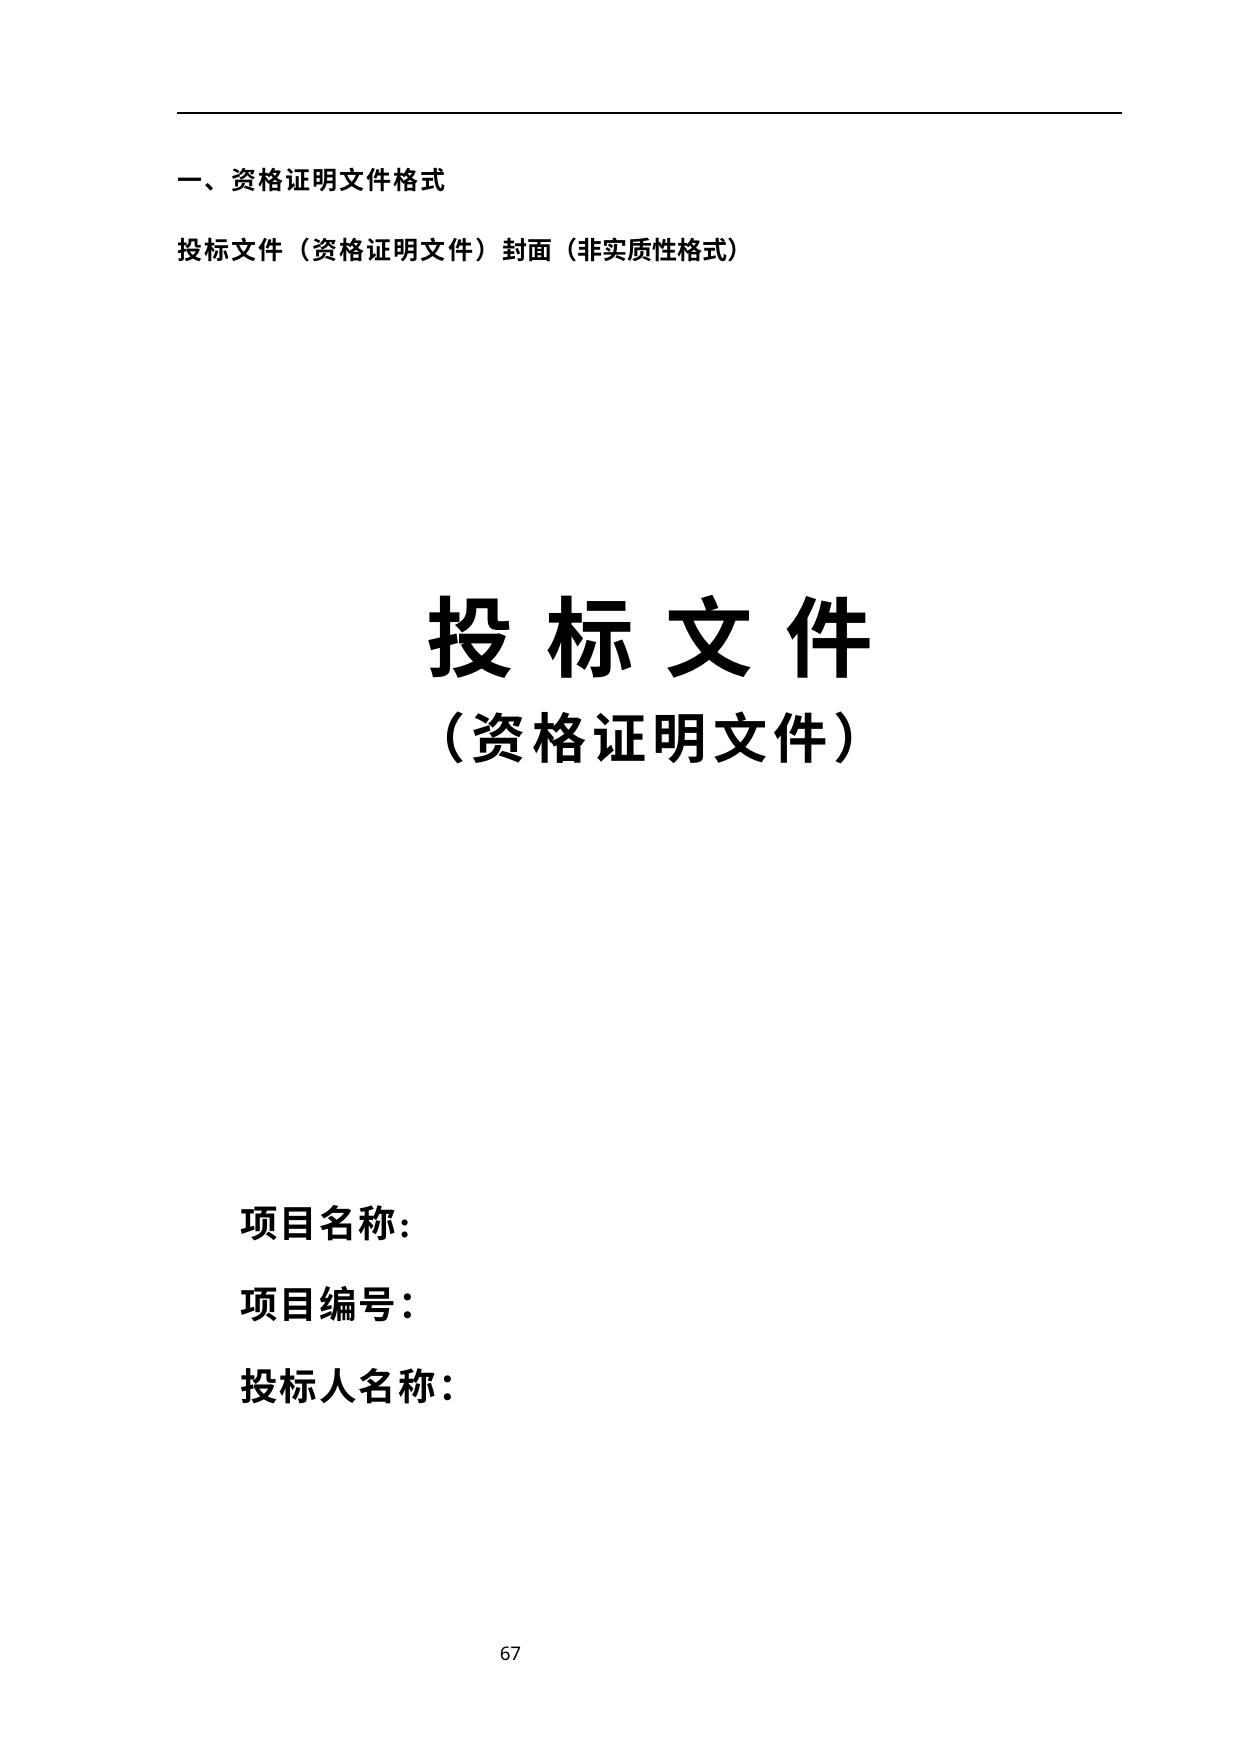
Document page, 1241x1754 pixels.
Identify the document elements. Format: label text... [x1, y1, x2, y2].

text 投 标 文 件 [177, 569, 1122, 696]
text 投标人名称： [177, 1357, 1122, 1411]
text 投标文件（资格证明文件）封面（非实质性格式） [177, 231, 1122, 267]
text （资格证明文件） [177, 696, 1122, 774]
text 项目名称: [177, 1194, 1122, 1248]
text 一、资格证明文件格式 [177, 160, 1122, 196]
text 项目编号： [177, 1275, 1122, 1329]
